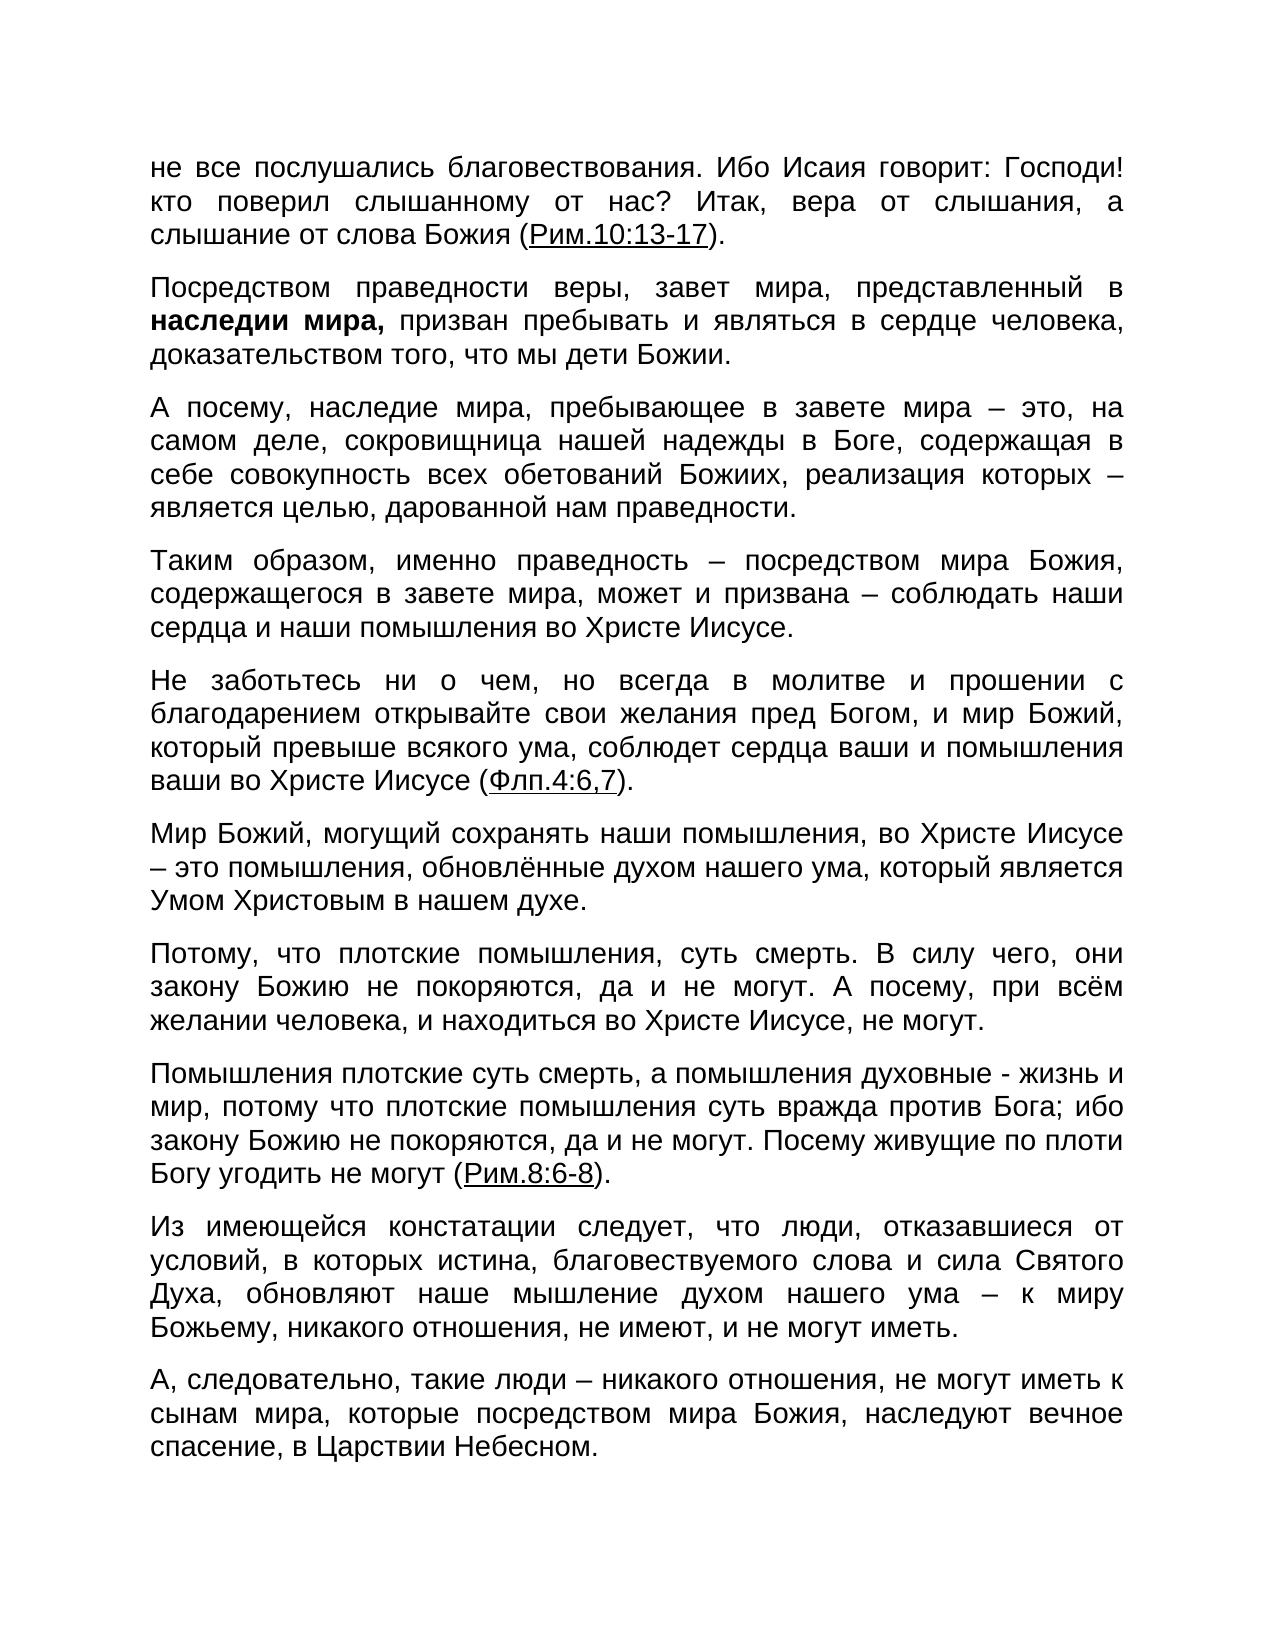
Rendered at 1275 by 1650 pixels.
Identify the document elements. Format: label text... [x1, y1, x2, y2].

text Помышления плотские суть смерть, а помышления духовные - жизнь и мир, потому что плотские помышления суть вражда против Бога; ибо закону Божию не покоряются, да и не могут. Посему живущие по плоти Богу угодить не могут (Рим.8:6-8). [150, 1056, 1125, 1190]
text Не заботьтесь ни о чем, но всегда в молитве и прошении с благодарением открывайте свои желания пред Богом, и мир Божий, который превыше всякого ума, соблюдет сердца ваши и помышления ваши во Христе Иисусе (Флп.4:6,7). [150, 663, 1125, 797]
text А, следовательно, такие люди – никакого отношения, не могут иметь к сынам мира, которые посредством мира Божия, наследуют вечное спасение, в Царствии Небесном. [150, 1362, 1125, 1463]
text Потому, что плотские помышления, суть смерть. В силу чего, они закону Божию не покоряются, да и не могут. А посему, при всём желании человека, и находиться во Христе Иисусе, не могут. [150, 936, 1125, 1036]
text Посредством праведности веры, завет мира, представленный в наследии мира, призван пребывать и являться в сердце человека, доказательством того, что мы дети Божии. [150, 270, 1125, 370]
text А посему, наследие мира, пребывающее в завете мира – это, на самом деле, сокровищница нашей надежды в Боге, содержащая в себе совокупность всех обетований Божиих, реализация которых – является целью, дарованной нам праведности. [150, 389, 1125, 524]
text Таким образом, именно праведность – посредством мира Божия, содержащегося в завете мира, может и призвана – соблюдать наши сердца и наши помышления во Христе Иисусе. [150, 543, 1125, 643]
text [150, 150, 1125, 251]
text Мир Божий, могущий сохранять наши помышления, во Христе Иисусе – это помышления, обновлённые духом нашего ума, который является Умом Христовым в нашем духе. [150, 816, 1125, 917]
text Из имеющейся констатации следует, что люди, отказавшиеся от условий, в которых истина, благовествуемого слова и сила Святого Духа, обновляют наше мышление духом нашего ума – к миру Божьему, никакого отношения, не имеют, и не могут иметь. [150, 1209, 1125, 1343]
